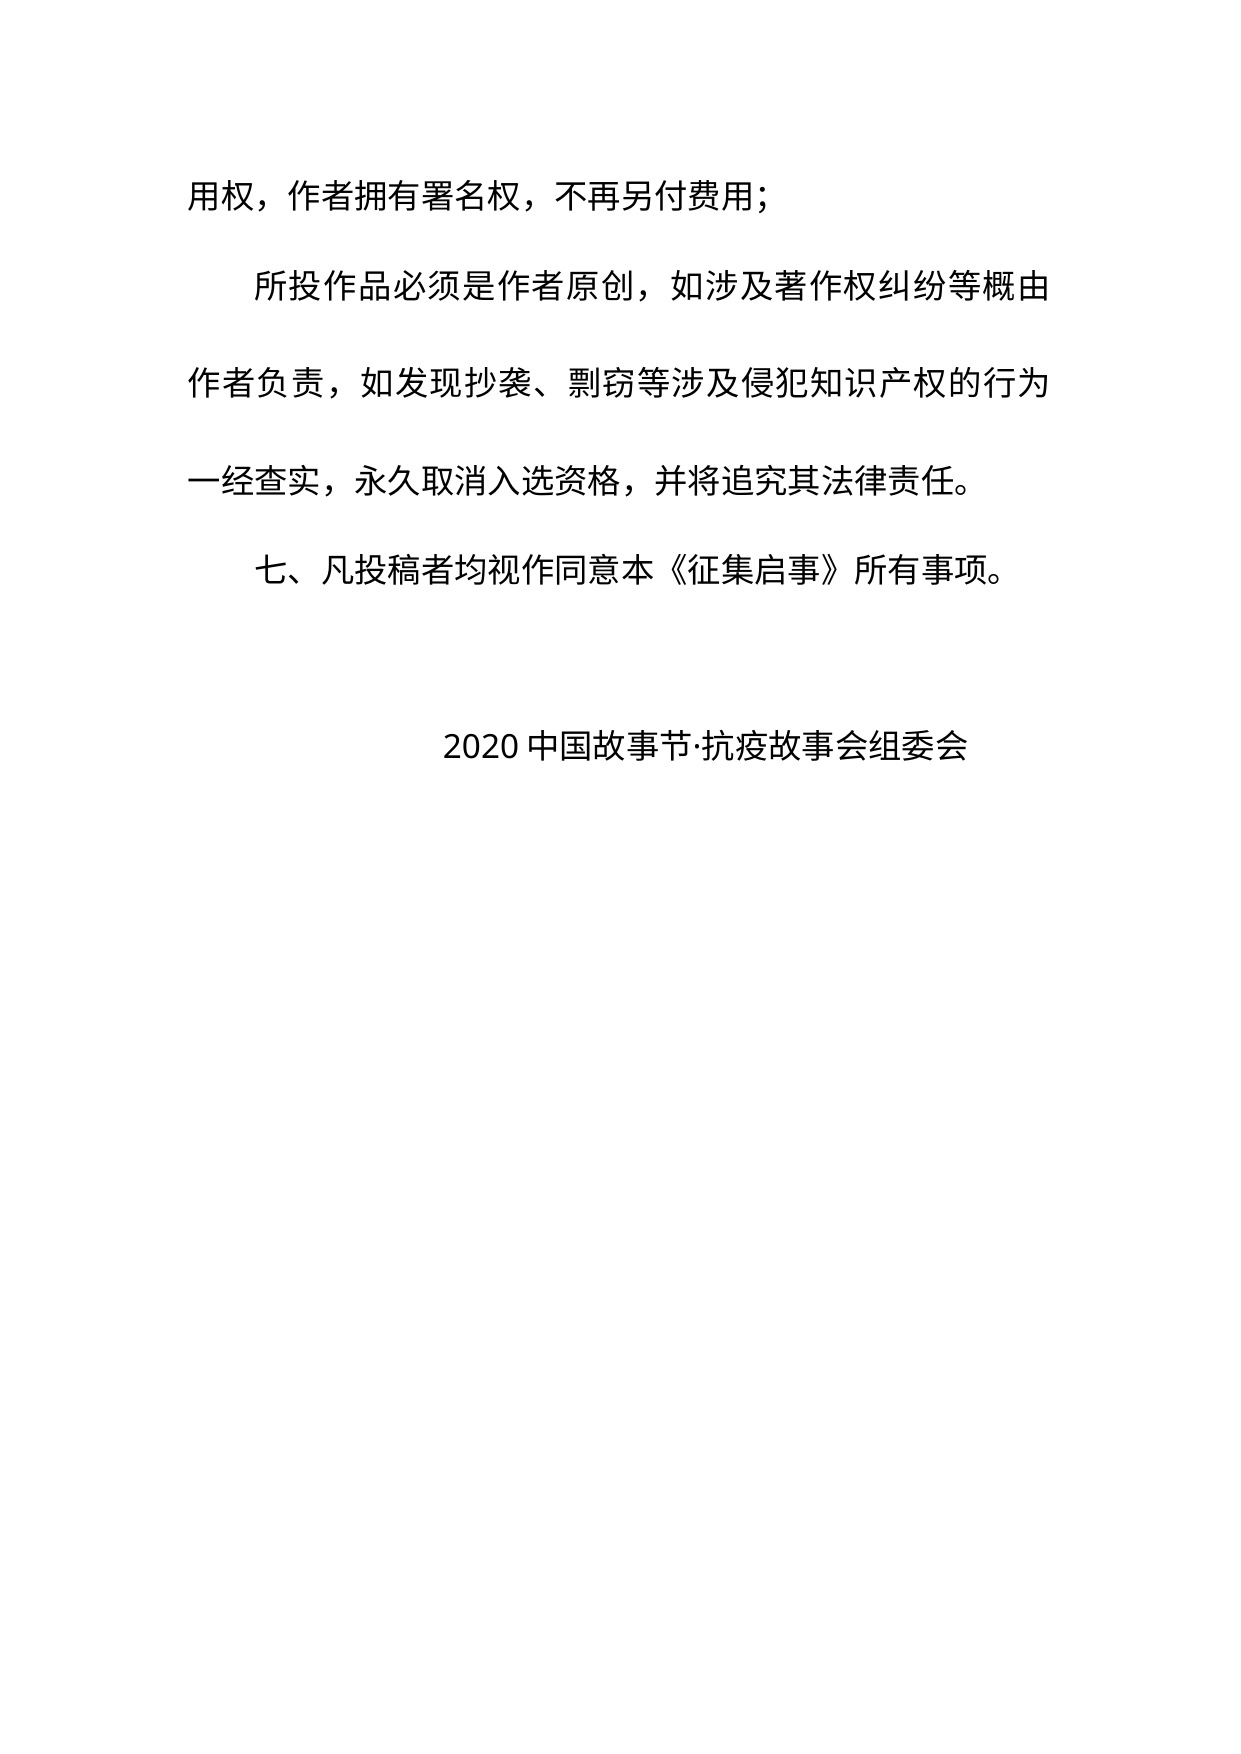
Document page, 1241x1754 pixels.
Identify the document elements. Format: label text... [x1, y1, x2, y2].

text 七、凡投稿者均视作同意本《征集启事》所有事项。 [187, 535, 1053, 600]
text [187, 162, 1053, 227]
text 所投作品必须是作者原创，如涉及著作权纠纷等概由作者负责，如发现抄袭、剽窃等涉及侵犯知识产权的行为，一经查实，永久取消入选资格，并将追究其法律责任。 [187, 251, 1053, 511]
text 2020中国故事节·抗疫故事会组委会 [187, 712, 1053, 777]
